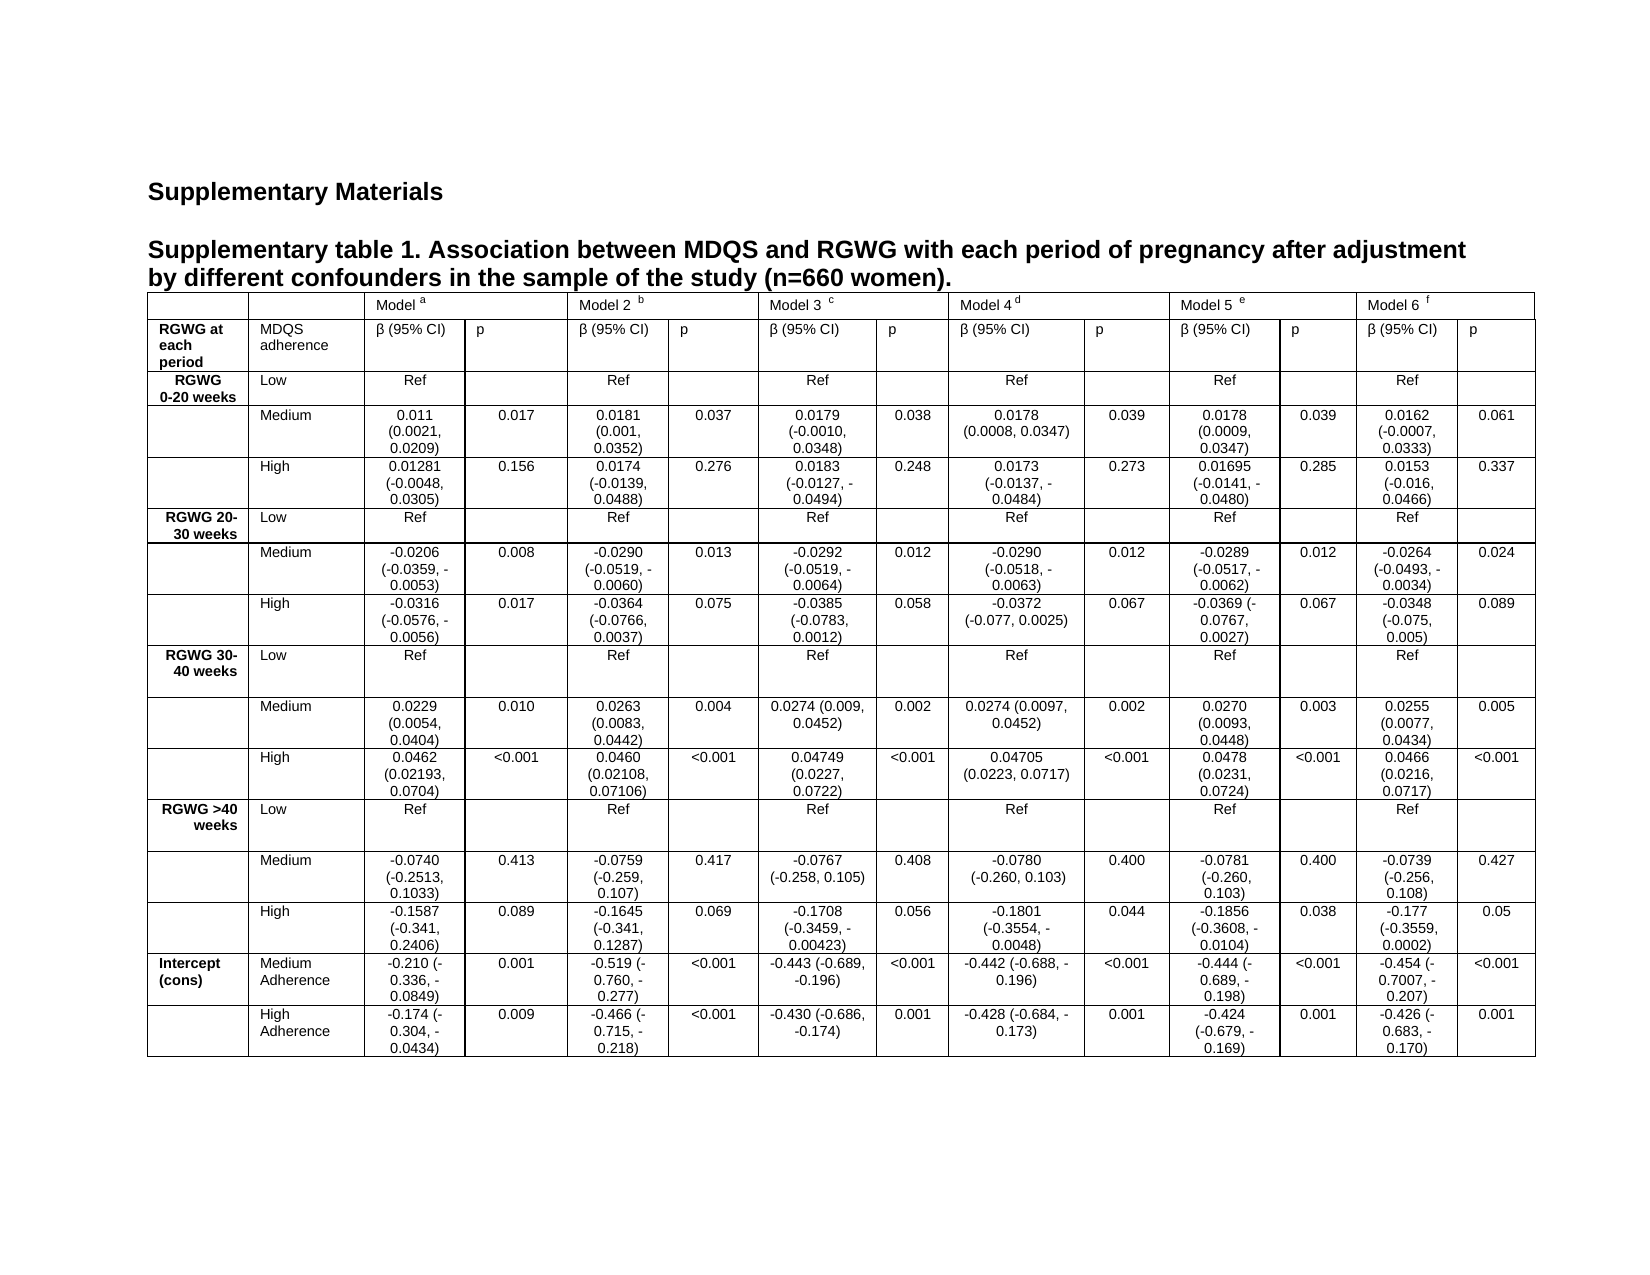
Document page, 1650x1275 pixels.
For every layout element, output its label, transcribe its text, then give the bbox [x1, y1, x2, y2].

table_cell 0.417 [669, 852, 758, 902]
table_cell -0.519 (-0.760, -0.277) [568, 954, 668, 1005]
table_cell <0.001 [1281, 749, 1356, 799]
table_cell [148, 544, 248, 594]
table_cell 0.012 [1085, 544, 1169, 594]
table_cell Ref [1170, 372, 1279, 405]
table_cell [877, 372, 948, 405]
table_cell p [1458, 320, 1535, 371]
table_cell -0.210 (-0.336, -0.0849) [365, 954, 464, 1005]
table_cell 0.0263 (0.0083, 0.0442) [568, 698, 668, 748]
table_cell 0.089 [1458, 595, 1535, 645]
table_cell [1281, 646, 1356, 697]
table_cell Ref [568, 509, 668, 542]
table_cell [1458, 800, 1535, 851]
table_cell High [249, 903, 364, 953]
table_cell 0.276 [669, 458, 758, 508]
table_cell 0.075 [669, 595, 758, 645]
table_cell 0.05 [1458, 903, 1535, 953]
table_cell p [1281, 320, 1356, 371]
table_cell 0.008 [466, 544, 567, 594]
table_cell 0.012 [1281, 544, 1356, 594]
table_cell -0.0264 (-0.0493, -0.0034) [1357, 544, 1457, 594]
table_cell High [249, 458, 364, 508]
table_cell Medium [249, 698, 364, 748]
table_cell 0.0274 (0.0097, 0.0452) [949, 698, 1084, 748]
table_cell [1085, 372, 1169, 405]
table_cell -0.1856 (-0.3608, -0.0104) [1170, 903, 1279, 953]
table_cell -0.0369 (-0.0767, 0.0027) [1170, 595, 1279, 645]
table_header [148, 293, 248, 319]
table_cell p [1085, 320, 1169, 371]
table_cell Intercept (cons) [148, 954, 248, 1005]
table_cell 0.0153 (-0.016, 0.0466) [1357, 458, 1457, 508]
table_cell 0.024 [1458, 544, 1535, 594]
table_cell RGWG 30-40 weeks [148, 646, 248, 697]
table_cell [877, 646, 948, 697]
table_cell -0.443 (-0.689, -0.196) [759, 954, 876, 1005]
table_cell [1281, 509, 1356, 542]
table_header [249, 293, 364, 319]
table_cell 0.038 [1281, 903, 1356, 953]
table_cell High Adherence [249, 1006, 364, 1056]
table_cell Medium Adherence [249, 954, 364, 1005]
table_cell -0.428 (-0.684, -0.173) [949, 1006, 1084, 1056]
text Supplementary Materials [148, 177, 1502, 206]
text Supplementary table 1. Association between MDQS and RGWG with each period of pregnancy after adjustment by different confounders in the sample of the study (n=660 women). [148, 235, 1502, 292]
table_cell [148, 903, 248, 953]
table_cell [669, 800, 758, 851]
table_cell RGWG 20-30 weeks [148, 509, 248, 542]
table_cell Ref [568, 800, 668, 851]
table_cell [1458, 372, 1535, 405]
table_cell Ref [568, 646, 668, 697]
table_cell Ref [1357, 372, 1457, 405]
table_cell 0.002 [1085, 698, 1169, 748]
table_cell [669, 509, 758, 542]
table_cell -0.1587 (-0.341, 0.2406) [365, 903, 464, 953]
table_cell [877, 509, 948, 542]
table_cell [148, 698, 248, 748]
table_cell Ref [949, 372, 1084, 405]
table_cell [466, 646, 567, 697]
table_cell [1458, 646, 1535, 697]
table_cell [1281, 800, 1356, 851]
table_cell -0.444 (-0.689, -0.198) [1170, 954, 1279, 1005]
table_cell -0.466 (-0.715, -0.218) [568, 1006, 668, 1056]
table_cell [148, 852, 248, 902]
table_cell -0.442 (-0.688, -0.196) [949, 954, 1084, 1005]
table_cell <0.001 [466, 749, 567, 799]
table_header Model 3 c [759, 293, 948, 319]
table_cell MDQS adherence [249, 320, 364, 371]
table_cell 0.427 [1458, 852, 1535, 902]
table_cell [148, 595, 248, 645]
table_cell <0.001 [1458, 749, 1535, 799]
table_cell [148, 1006, 248, 1056]
table_cell -0.0767 (-0.258, 0.105) [759, 852, 876, 902]
table_cell Ref [949, 646, 1084, 697]
table_cell 0.0174 (-0.0139, 0.0488) [568, 458, 668, 508]
table_cell 0.408 [877, 852, 948, 902]
table_cell High [249, 749, 364, 799]
table_cell 0.04705 (0.0223, 0.0717) [949, 749, 1084, 799]
table_cell -0.174 (-0.304, -0.0434) [365, 1006, 464, 1056]
table_cell 0.04749 (0.0227, 0.0722) [759, 749, 876, 799]
table_cell 0.01695 (-0.0141, -0.0480) [1170, 458, 1279, 508]
table_cell Ref [1170, 800, 1279, 851]
table_cell 0.0274 (0.009, 0.0452) [759, 698, 876, 748]
table_cell Ref [1170, 646, 1279, 697]
table_cell -0.0385 (-0.0783, 0.0012) [759, 595, 876, 645]
table_cell p [877, 320, 948, 371]
table_cell Ref [759, 646, 876, 697]
table_cell -0.0290 (-0.0519, -0.0060) [568, 544, 668, 594]
table_cell -0.0780 (-0.260, 0.103) [949, 852, 1084, 902]
table_header Model 2 b [568, 293, 758, 319]
table_cell [148, 749, 248, 799]
table_cell β (95% CI) [1357, 320, 1457, 371]
table_cell [148, 458, 248, 508]
table_cell RGWG at each period [148, 320, 248, 371]
table_cell 0.058 [877, 595, 948, 645]
table_cell -0.0781 (-0.260, 0.103) [1170, 852, 1279, 902]
table_cell 0.0181 (0.001, 0.0352) [568, 406, 668, 457]
table_cell -0.0372 (-0.077, 0.0025) [949, 595, 1084, 645]
table_cell 0.013 [669, 544, 758, 594]
table_cell [466, 800, 567, 851]
table_cell p [669, 320, 758, 371]
table_cell 0.413 [466, 852, 567, 902]
table_cell -0.0364 (-0.0766, 0.0037) [568, 595, 668, 645]
table_cell 0.0255 (0.0077, 0.0434) [1357, 698, 1457, 748]
table_cell 0.039 [1281, 406, 1356, 457]
table_cell 0.009 [466, 1006, 567, 1056]
table_cell <0.001 [877, 954, 948, 1005]
table_cell -0.430 (-0.686, -0.174) [759, 1006, 876, 1056]
table_cell 0.001 [877, 1006, 948, 1056]
table_cell 0.0270 (0.0093, 0.0448) [1170, 698, 1279, 748]
table_cell 0.067 [1085, 595, 1169, 645]
table_cell 0.337 [1458, 458, 1535, 508]
table_cell Ref [1357, 646, 1457, 697]
table_cell Ref [949, 509, 1084, 542]
table_cell <0.001 [669, 749, 758, 799]
table_cell <0.001 [877, 749, 948, 799]
table_cell 0.012 [877, 544, 948, 594]
table_cell Low [249, 372, 364, 405]
table_cell -0.177 (-0.3559, 0.0002) [1357, 903, 1457, 953]
table_cell 0.017 [466, 406, 567, 457]
table_cell 0.010 [466, 698, 567, 748]
table_cell Ref [568, 372, 668, 405]
table_cell Ref [1170, 509, 1279, 542]
table_cell Ref [365, 509, 464, 542]
table_cell p [466, 320, 567, 371]
table_cell [148, 406, 248, 457]
table_cell β (95% CI) [1170, 320, 1279, 371]
table_cell 0.0178 (0.0008, 0.0347) [949, 406, 1084, 457]
table_cell <0.001 [1085, 954, 1169, 1005]
table_cell [1085, 509, 1169, 542]
table_cell 0.0179 (-0.0010, 0.0348) [759, 406, 876, 457]
table_cell 0.001 [1281, 1006, 1356, 1056]
table_cell 0.039 [1085, 406, 1169, 457]
table_cell 0.069 [669, 903, 758, 953]
table_cell RGWG 0-20 weeks [148, 372, 248, 405]
table_cell -0.1801 (-0.3554, -0.0048) [949, 903, 1084, 953]
table_cell 0.0466 (0.0216, 0.0717) [1357, 749, 1457, 799]
table_cell High [249, 595, 364, 645]
table_cell 0.001 [1458, 1006, 1535, 1056]
table_cell β (95% CI) [568, 320, 668, 371]
table_header Model 6 f [1357, 293, 1534, 319]
table_cell -0.454 (-0.7007, -0.207) [1357, 954, 1457, 1005]
table_cell β (95% CI) [365, 320, 464, 371]
table_cell 0.003 [1281, 698, 1356, 748]
table_cell Low [249, 800, 364, 851]
table_cell 0.005 [1458, 698, 1535, 748]
table_cell β (95% CI) [949, 320, 1084, 371]
table_cell Medium [249, 852, 364, 902]
table_cell 0.248 [877, 458, 948, 508]
table_cell 0.011 (0.0021, 0.0209) [365, 406, 464, 457]
table_cell 0.067 [1281, 595, 1356, 645]
table_cell [669, 646, 758, 697]
table_cell Ref [365, 800, 464, 851]
table_header Model 4 d [949, 293, 1169, 319]
table_cell -0.0292 (-0.0519, -0.0064) [759, 544, 876, 594]
table_header Model 5 e [1170, 293, 1356, 319]
table_cell Ref [759, 800, 876, 851]
table_cell <0.001 [1458, 954, 1535, 1005]
table_cell RGWG >40 weeks [148, 800, 248, 851]
table_cell 0.089 [466, 903, 567, 953]
table_cell 0.273 [1085, 458, 1169, 508]
table_cell Medium [249, 544, 364, 594]
table_cell [466, 509, 567, 542]
table_cell 0.061 [1458, 406, 1535, 457]
table_cell [877, 800, 948, 851]
table_cell 0.001 [1085, 1006, 1169, 1056]
table_cell 0.400 [1281, 852, 1356, 902]
table_cell 0.0229 (0.0054, 0.0404) [365, 698, 464, 748]
table_cell 0.002 [877, 698, 948, 748]
table_cell 0.0173 (-0.0137, -0.0484) [949, 458, 1084, 508]
table_cell 0.156 [466, 458, 567, 508]
table_cell -0.0739 (-0.256, 0.108) [1357, 852, 1457, 902]
table_cell -0.0348 (-0.075, 0.005) [1357, 595, 1457, 645]
table_cell 0.004 [669, 698, 758, 748]
table_cell 0.0462 (0.02193, 0.0704) [365, 749, 464, 799]
table_cell 0.0178 (0.0009, 0.0347) [1170, 406, 1279, 457]
table_header Model a [365, 293, 567, 319]
table_cell -0.0740 (-0.2513, 0.1033) [365, 852, 464, 902]
table_cell β (95% CI) [759, 320, 876, 371]
table_cell 0.0183 (-0.0127, -0.0494) [759, 458, 876, 508]
table_cell -0.1645 (-0.341, 0.1287) [568, 903, 668, 953]
table_cell Ref [1357, 800, 1457, 851]
table_cell Ref [365, 372, 464, 405]
table_cell 0.038 [877, 406, 948, 457]
table_cell [1458, 509, 1535, 542]
table_cell Ref [1357, 509, 1457, 542]
table_cell [669, 372, 758, 405]
table_cell 0.0460 (0.02108, 0.07106) [568, 749, 668, 799]
table_cell 0.400 [1085, 852, 1169, 902]
table_cell <0.001 [1085, 749, 1169, 799]
table_cell 0.0478 (0.0231, 0.0724) [1170, 749, 1279, 799]
table_cell Ref [759, 372, 876, 405]
table_cell 0.01281 (-0.0048, 0.0305) [365, 458, 464, 508]
table_cell -0.426 (-0.683, -0.170) [1357, 1006, 1457, 1056]
table_cell 0.285 [1281, 458, 1356, 508]
table_cell 0.001 [466, 954, 567, 1005]
table_cell -0.0206 (-0.0359, -0.0053) [365, 544, 464, 594]
table_cell Ref [759, 509, 876, 542]
table_cell -0.0759 (-0.259, 0.107) [568, 852, 668, 902]
table_cell [466, 372, 567, 405]
table_cell Low [249, 509, 364, 542]
table_cell 0.037 [669, 406, 758, 457]
table_cell Low [249, 646, 364, 697]
table_cell -0.0290 (-0.0518, -0.0063) [949, 544, 1084, 594]
table_cell Medium [249, 406, 364, 457]
table_cell -0.424 (-0.679, -0.169) [1170, 1006, 1279, 1056]
table_cell [1281, 372, 1356, 405]
table_cell <0.001 [1281, 954, 1356, 1005]
table_cell [1085, 800, 1169, 851]
table_cell 0.017 [466, 595, 567, 645]
table_cell -0.1708 (-0.3459, -0.00423) [759, 903, 876, 953]
table_cell -0.0289 (-0.0517, -0.0062) [1170, 544, 1279, 594]
table_cell -0.0316 (-0.0576, -0.0056) [365, 595, 464, 645]
table_cell Ref [949, 800, 1084, 851]
table_cell Ref [365, 646, 464, 697]
table_cell <0.001 [669, 954, 758, 1005]
table_cell 0.044 [1085, 903, 1169, 953]
table_cell 0.056 [877, 903, 948, 953]
table_cell [1085, 646, 1169, 697]
table_cell <0.001 [669, 1006, 758, 1056]
table_cell 0.0162 (-0.0007, 0.0333) [1357, 406, 1457, 457]
